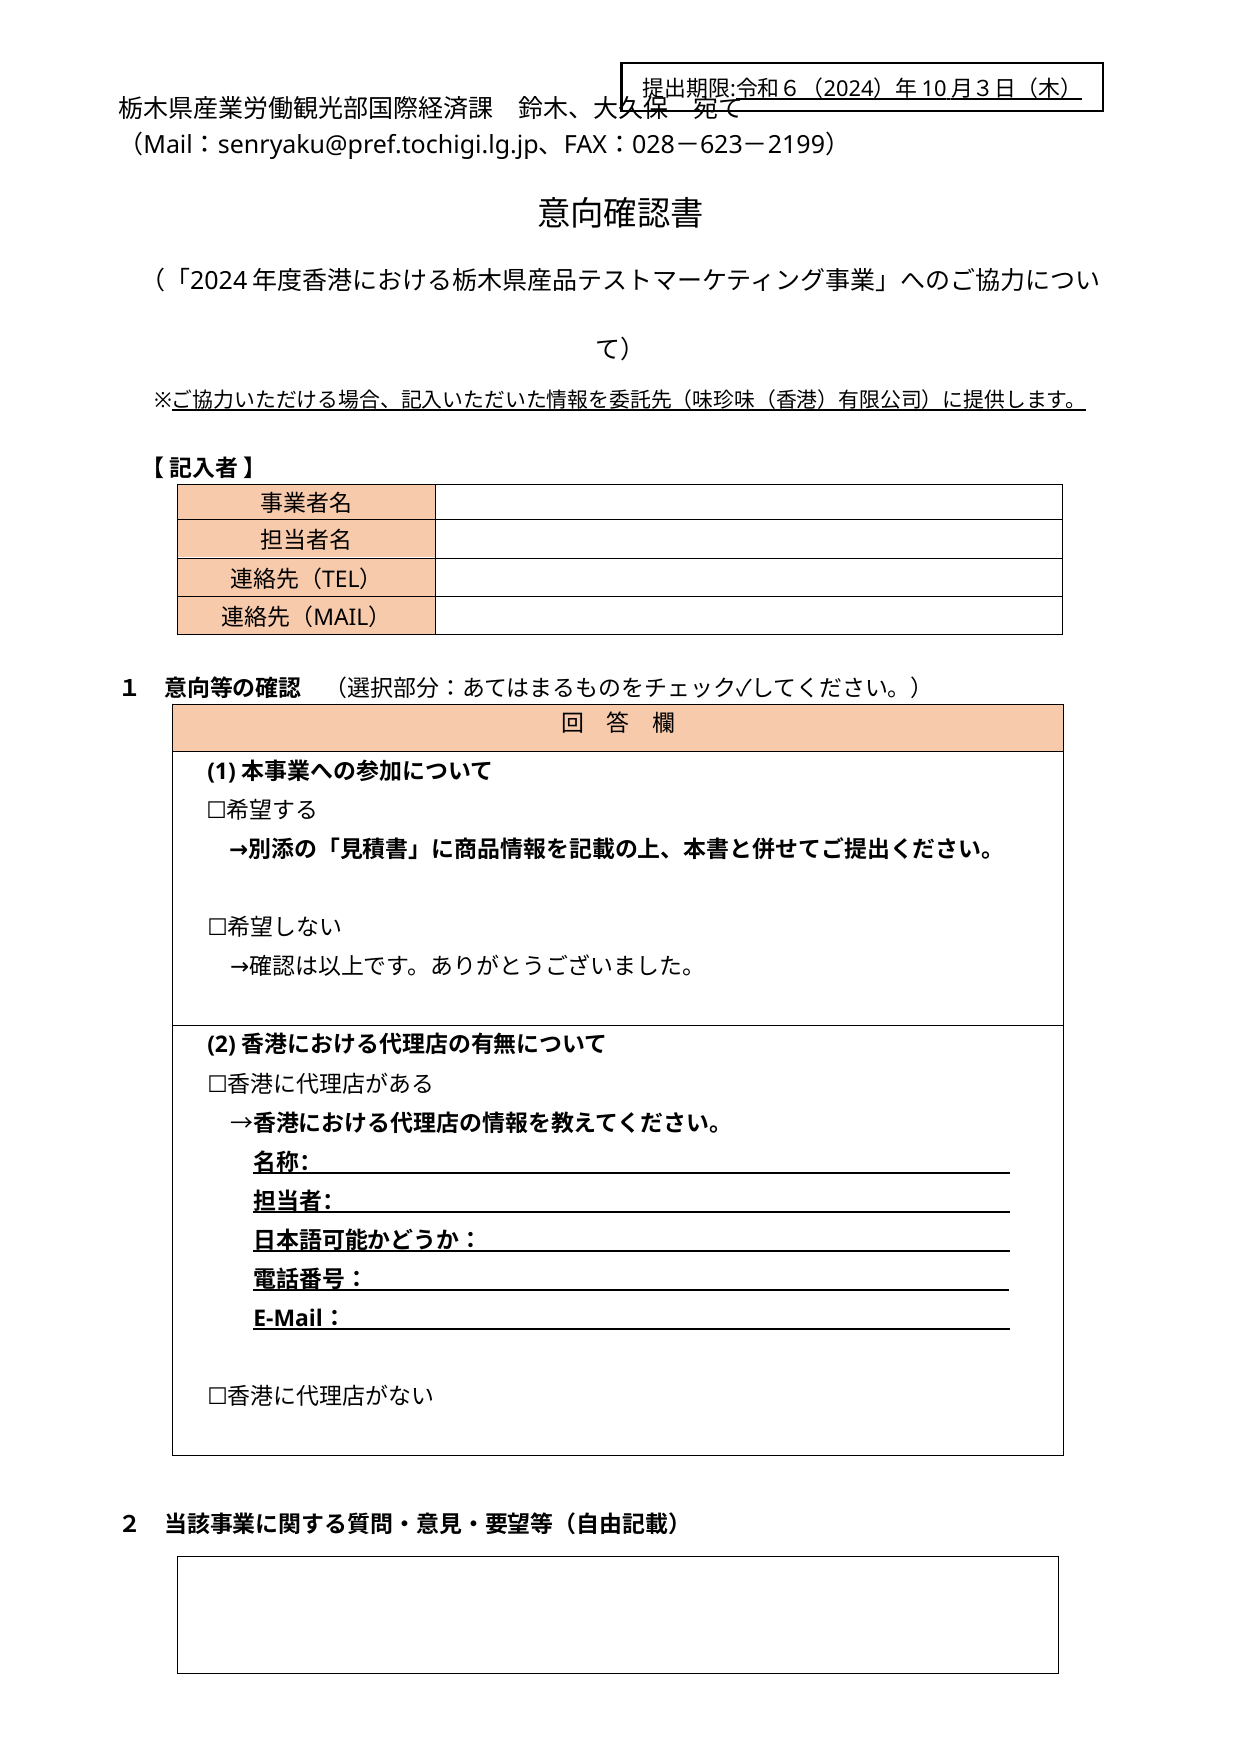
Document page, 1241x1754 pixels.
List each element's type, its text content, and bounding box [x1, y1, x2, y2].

table_cell (1) 本事業への参加について 希望する →別添の「見積書」に商品情報を記載の上、本書と併せてご提出ください。 希望しない →確認は以上です。ありがとうございました。 [173, 752, 1063, 1025]
table_header 事業者名 [178, 485, 435, 519]
table_header [436, 485, 1062, 519]
text 【 記入者 】 [118, 450, 1122, 484]
table_cell 担当者名 [178, 520, 435, 557]
text １ 意向等の確認 （選択部分：あてはまるものをチェック✓してください。） [118, 669, 1122, 703]
table_header [178, 1557, 1058, 1673]
text （「2024年度香港における栃木県産品テストマーケティング事業」へのご協力について） [118, 245, 1122, 381]
table_cell [436, 559, 1062, 596]
table_cell [436, 520, 1062, 557]
text 意向確認書 [118, 176, 1122, 245]
table_cell 連絡先（TEL） [178, 559, 435, 596]
table_header 回 答 欄 [173, 705, 1063, 751]
text ※ご協力いただける場合、記入いただいた情報を委託先（味珍味（香港）有限公司）に提供します。 [118, 381, 1122, 416]
table_cell 連絡先（MAIL） [178, 597, 435, 634]
text ２ 当該事業に関する質問・意見・要望等（自由記載） [118, 1506, 1122, 1540]
table_cell (2) 香港における代理店の有無について 香港に代理店がある →香港における代理店の情報を教えてください。 名称： 担当者： 日本語可能かどうか： 電話番号： E-Mail： 香港に代理店がない [173, 1026, 1063, 1455]
table_cell [436, 597, 1062, 634]
